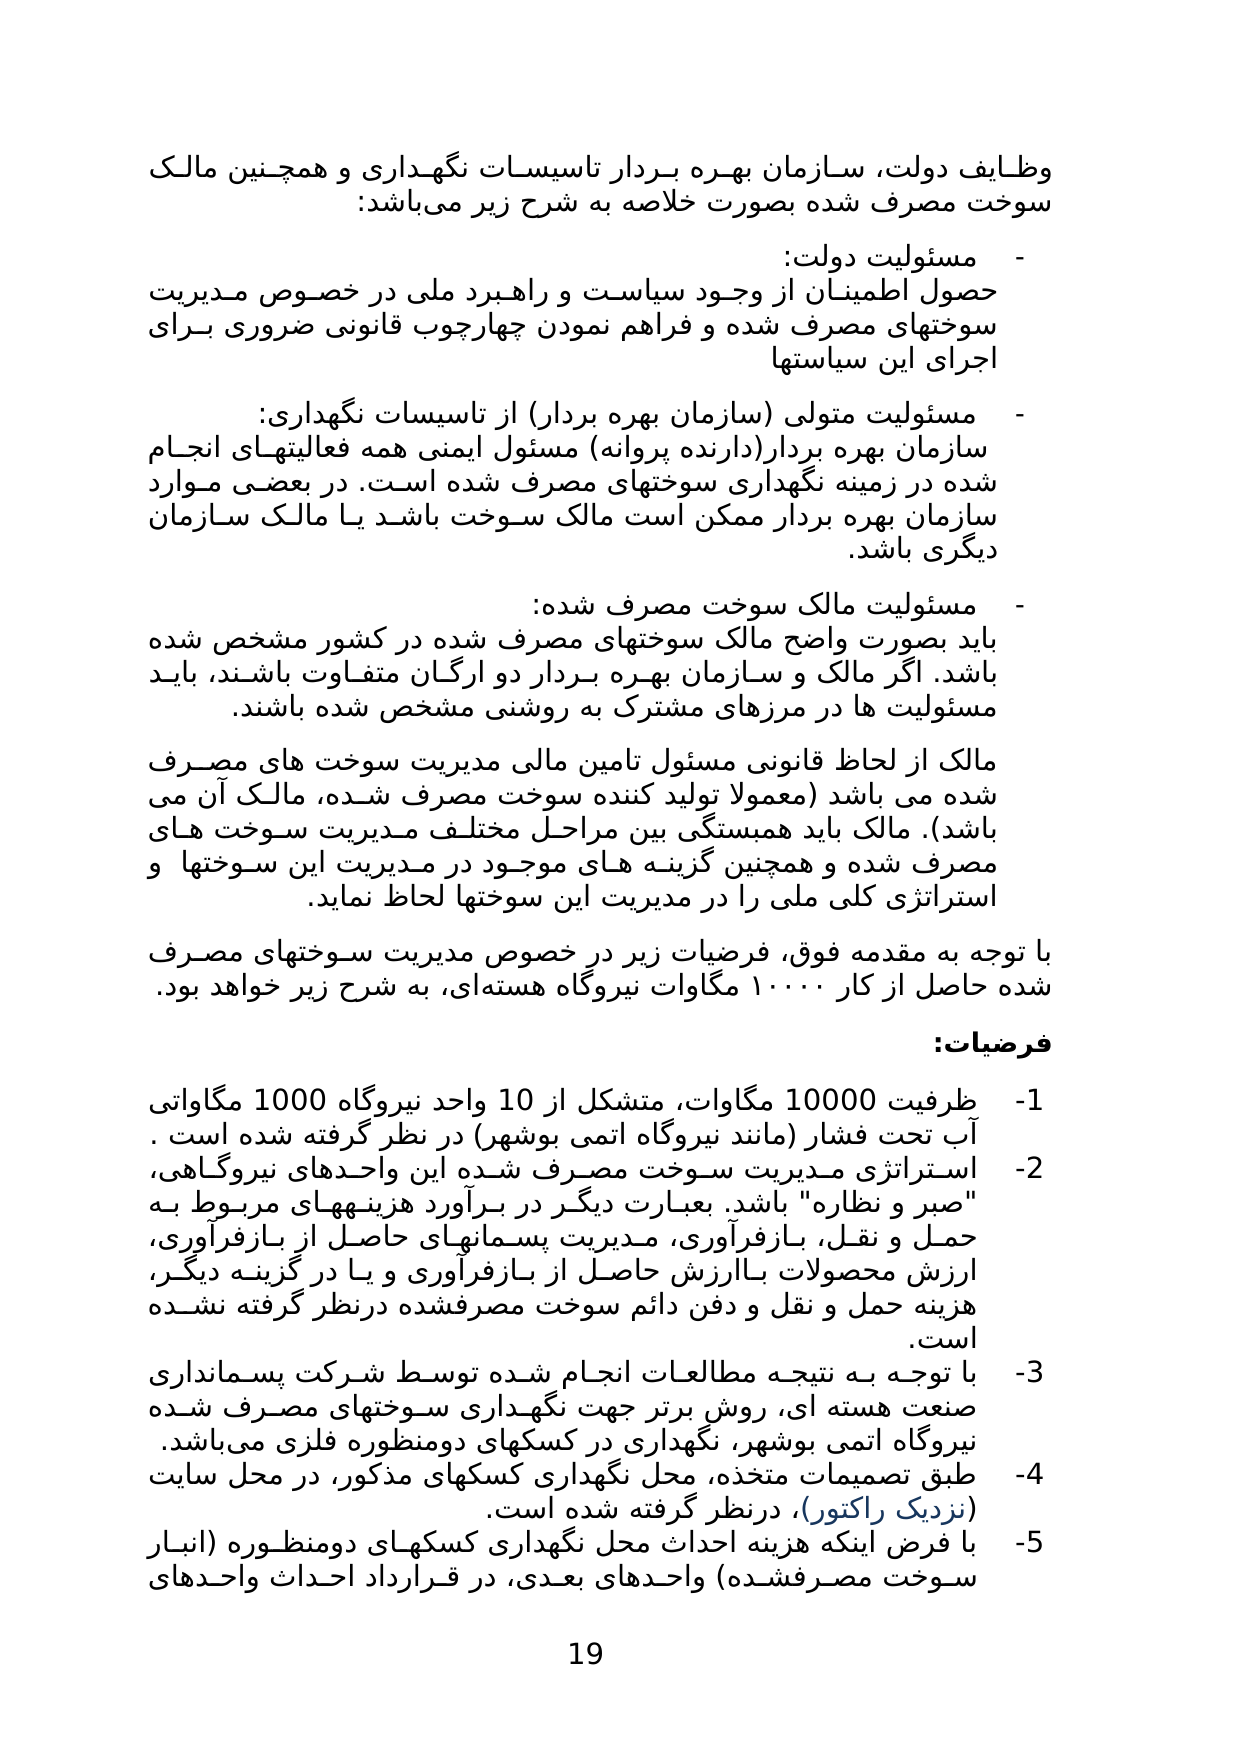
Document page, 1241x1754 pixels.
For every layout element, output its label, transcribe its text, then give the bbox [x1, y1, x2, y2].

list ظرفیت 10000 مگاوات، متشکل از 10 واحد نیروگاه 1000 مگاواتی آب تحت فشار ﴿مانند نیروگاه اتمی بوشهر﴾ در نظر گرفته شده است . [148, 1084, 1015, 1152]
text باید بصورت واضح مالک سوختهای مصرف شده در کشور مشخص شده باشد. اگر مالک و سازمان بهره بردار دو ارگان متفاوت باشند، باید مسئولیت ها در مرزهای مشترک به روشنی مشخص شده باشند. [148, 621, 998, 723]
list استراتژی مدیریت سوخت مصرف شده این واحدهای نیروگاهی، "صبر و نظاره" باشد. بعبارت دیگر در برآورد هزینههای مربوط به حمل و نقل، بازفرآوری، مدیریت پسمانهای حاصل از بازفرآوری، ارزش محصولات باارزش حاصل از بازفرآوری و یا در گزینه دیگر، هزینه حمل و نقل و دفن دائم سوخت مصرفشده درنظر گرفته نشده است. [148, 1152, 1015, 1355]
text با توجه به مقدمه فوق، فرضیات زیر در خصوص مدیریت سوختهای مصرف شده حاصل از کار ۱۰۰۰۰ مگاوات نیروگاه‌ هسته‌ای، به شرح زیر خواهد بود. [148, 934, 1053, 1002]
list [148, 1525, 1015, 1593]
text حصول اطمینان از وجود سیاست و راهبرد ملی در خصوص مدیریت سوختهای مصرف شده و فراهم نمودن چهارچوب قانونی ضروری برای اجرای این سیاستها [148, 273, 998, 375]
text سازمان بهره بردار(دارنده پروانه) مسئول ایمنی همه فعالیتهای انجام شده در زمینه نگهداری سوختهای مصرف شده است. در بعضی موارد سازمان بهره بردار ممکن است مالک سوخت باشد یا مالک سازمان دیگری باشد. [148, 430, 998, 566]
text فرضیات: [148, 1027, 1053, 1059]
text وظایف دولت، سازمان بهره بردار تاسیسات نگهداری و همچنین مالک سوخت مصرف شده بصورت خلاصه به شرح زیر می‌باشد: [148, 150, 1053, 218]
list طبق تصمیمات متخذه، محل نگهداری کسکهای مذکور، در محل سایت (نزدیک راکتور)، درنظر گرفته شده است. [148, 1457, 1015, 1525]
list مسئولیت مالک سوخت مصرف شده: [148, 587, 1015, 621]
list با توجه به نتیجه مطالعات انجام شده توسط شرکت پسمانداری صنعت هسته ای، روش برتر جهت نگهداری سوختهای مصرف شده نیروگاه اتمی بوشهر، نگهداری در کسکهای دومنظوره فلزی می‌باشد. [148, 1355, 1015, 1457]
list مسئولیت دولت: [148, 239, 1015, 273]
list مسئولیت متولی (سازمان بهره بردار) از تاسیسات نگهداری: [148, 396, 1015, 430]
text مالک از لحاظ قانونی مسئول تامین مالی مدیریت سوخت های مصرف شده می باشد (معمولا تولید کننده سوخت مصرف شده، مالک آن می باشد). مالک باید همبستگی بین مراحل مختلف مدیریت سوخت های مصرف شده و همچنین گزینه های موجود در مدیریت این سوختها و استراتژی کلی ملی را در مدیریت این سوختها لحاظ نماید. [148, 744, 998, 913]
